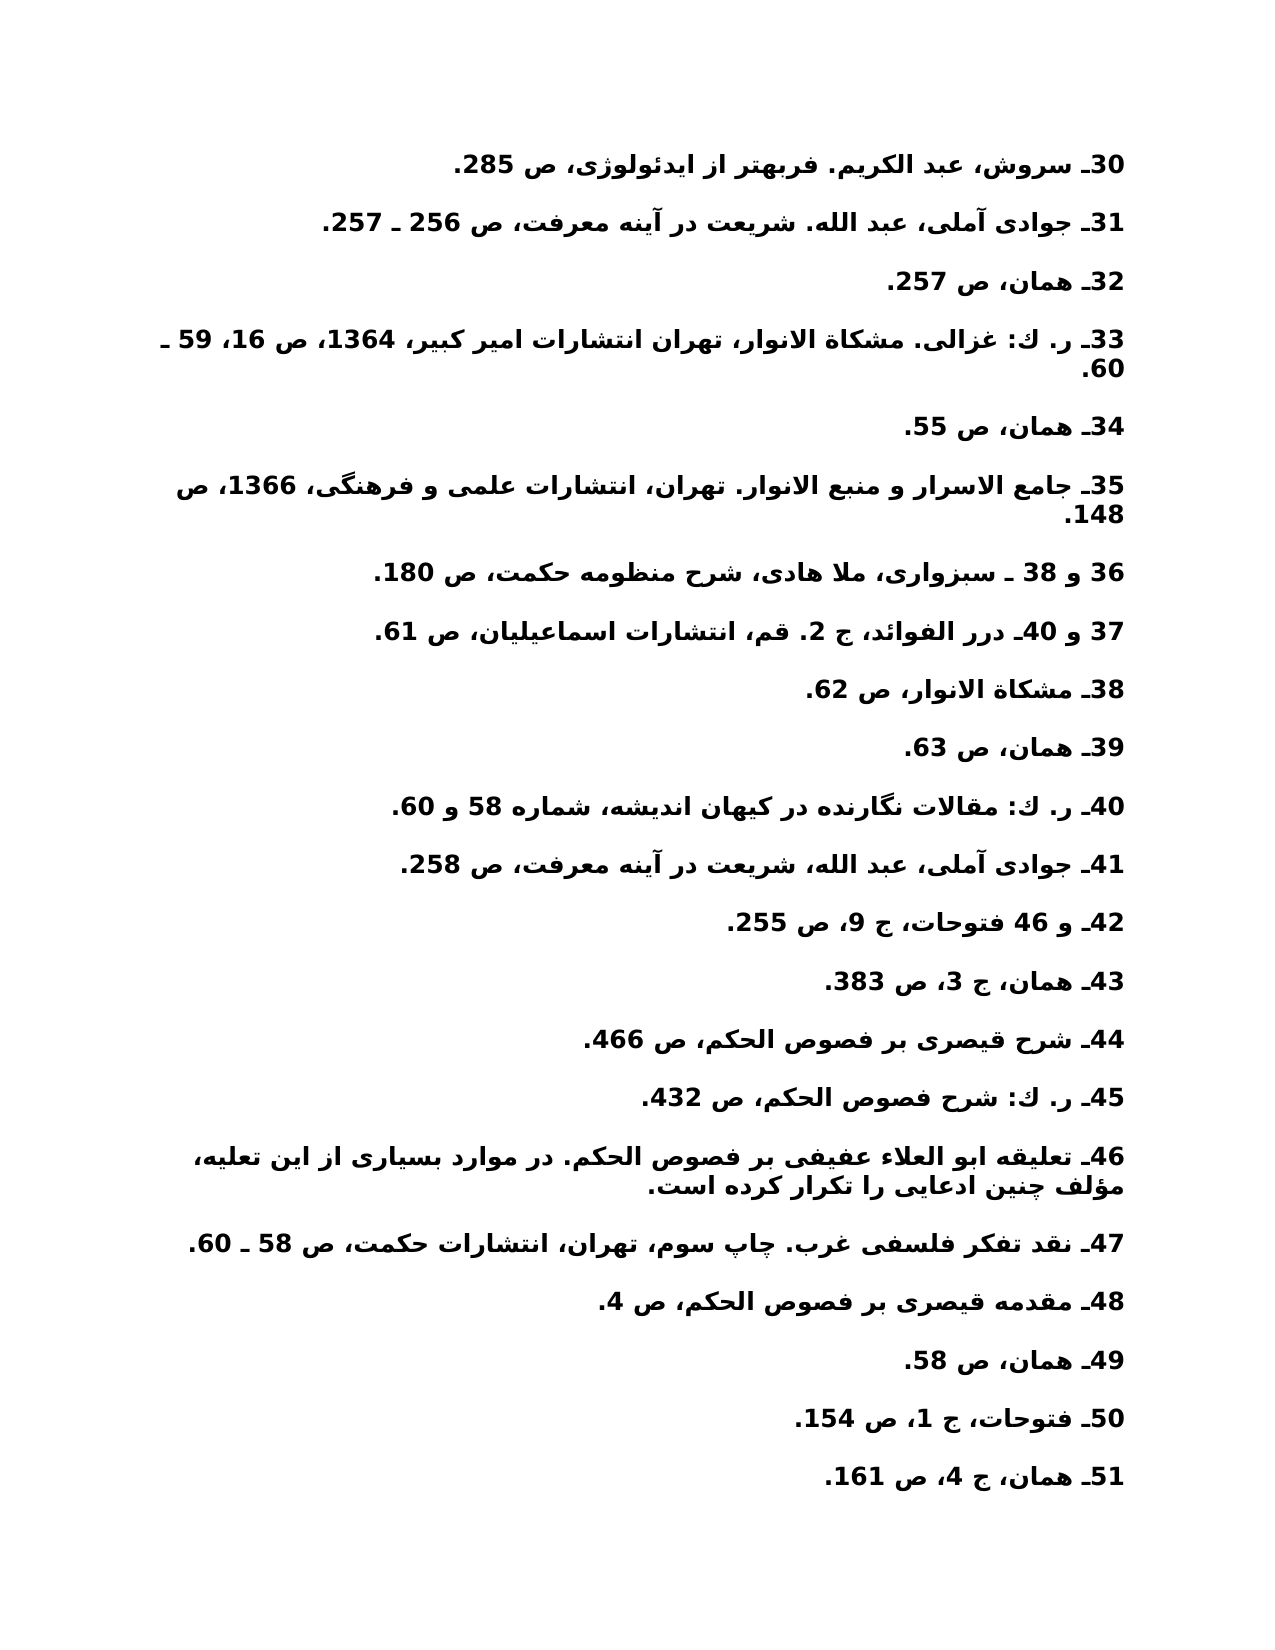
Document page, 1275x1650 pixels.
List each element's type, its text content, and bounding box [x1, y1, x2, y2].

text 36 و 38 ـ سبزوارى، ملا هادى، شرح منظومه حكمت، ص 180. [150, 558, 1125, 587]
text 32ـ همان، ص 257. [150, 267, 1125, 296]
text 34ـ همان، ص 55. [150, 412, 1125, 442]
text 39ـ همان، ص 63. [150, 733, 1125, 762]
text 31ـ جوادى آملى، عبد الله. شريعت در آينه معرفت، ص 256 ـ 257. [150, 208, 1125, 237]
text 51ـ همان، ج 4، ص 161. [150, 1462, 1125, 1492]
text 33ـ ر. ك: غزالى. مشكاة الانوار، تهران انتشارات امير كبير، 1364، ص 16، 59 ـ 60. [150, 325, 1125, 383]
text 42ـ و 46 فتوحات، ج 9، ص 255. [150, 908, 1125, 937]
text 44ـ شرح قيصرى بر فصوص الحكم، ص 466. [150, 1025, 1125, 1054]
text 35ـ جامع الاسرار و منبع الانوار. تهران، انتشارات علمى و فرهنگى، 1366، ص 148. [150, 471, 1125, 529]
text 46ـ تعليقه ابو العلاء عفيفى بر فصوص الحكم. در موارد بسيارى از اين تعليه، مؤلف چنين ادعايى را تكرار كرده است. [150, 1142, 1125, 1200]
text 43ـ همان، ج 3، ص 383. [150, 967, 1125, 996]
text 37 و 40ـ درر الفوائد، ج 2. قم، انتشارات اسماعيليان، ص 61. [150, 617, 1125, 646]
text 38ـ مشكاة الانوار، ص 62. [150, 675, 1125, 704]
text 45ـ ر. ك: شرح فصوص الحكم، ص 432. [150, 1083, 1125, 1112]
text 47ـ نقد تفكر فلسفى غرب. چاپ سوم، تهران، انتشارات حكمت، ص 58 ـ 60. [150, 1229, 1125, 1258]
text 48ـ مقدمه قيصرى بر فصوص الحكم، ص 4. [150, 1287, 1125, 1317]
text 40ـ ر. ك: مقالات نگارنده در كيهان انديشه، شماره 58 و 60. [150, 792, 1125, 821]
text 49ـ همان، ص 58. [150, 1346, 1125, 1375]
text 41ـ جوادى آملى، عبد الله، شريعت در آينه معرفت، ص 258. [150, 850, 1125, 879]
text 50ـ فتوحات، ج 1، ص 154. [150, 1404, 1125, 1433]
text 30ـ سروش، عبد الكريم. فربه‏تر از ايدئولوژى، ص 285. [150, 150, 1125, 179]
